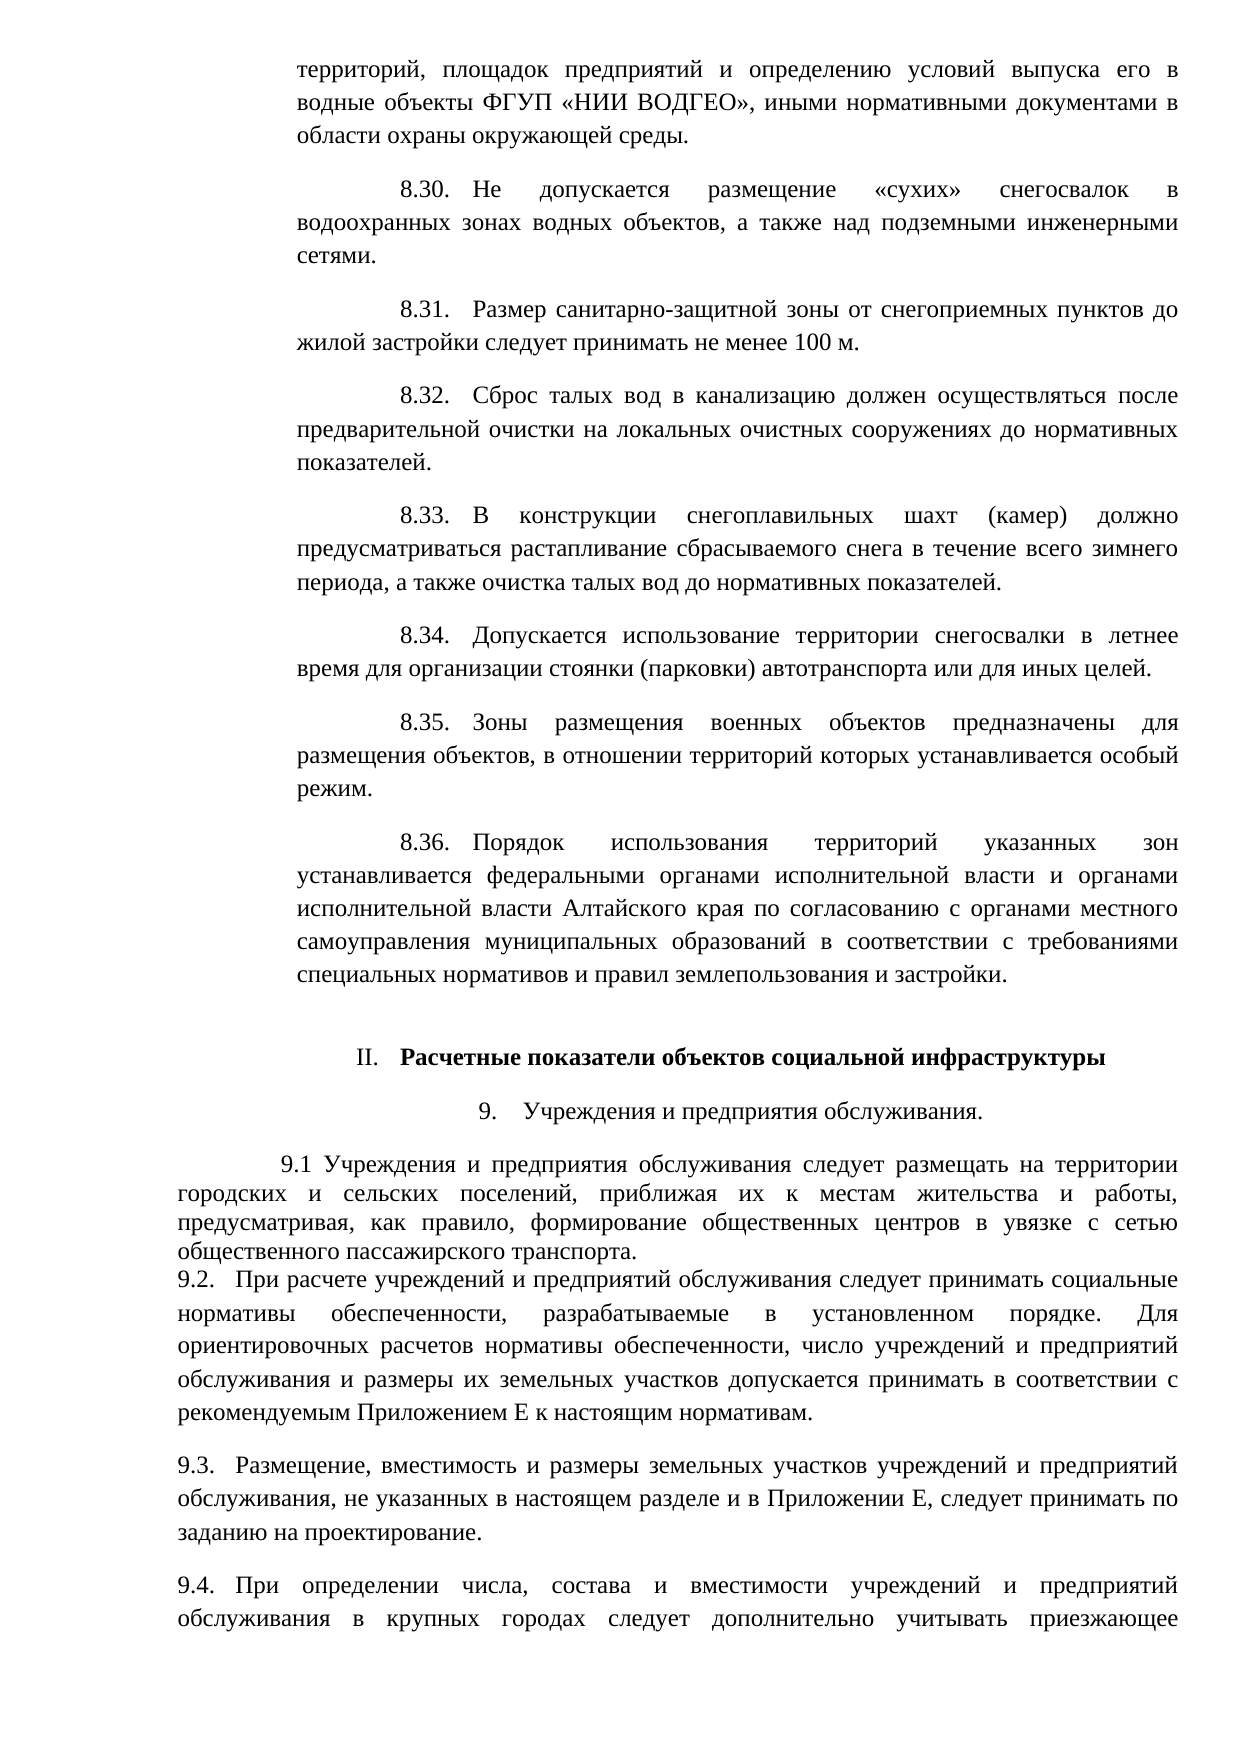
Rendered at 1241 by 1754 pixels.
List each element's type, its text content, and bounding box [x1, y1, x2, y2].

list При расчете учреждений и предприятий обслуживания следует принимать социальные нормативы обеспеченности, разрабатываемые в установленном порядке. Для ориентировочных расчетов нормативы обеспеченности, число учреждений и предприятий обслуживания и размеры их земельных участков допускается принимать в соответствии с рекомендуемым Приложением Е к настоящим нормативам. [177, 1264, 1179, 1425]
list Размещение, вместимость и размеры земельных участков учреждений и предприятий обслуживания, не указанных в настоящем разделе и в Приложении Е, следует принимать по заданию на проектирование. [177, 1451, 1179, 1545]
list Зоны размещения военных объектов предназначены для размещения объектов, в отношении территорий которых устанавливается особый режим. [297, 707, 1179, 802]
list Сброс талых вод в канализацию должен осуществляться после предварительной очистки на локальных очистных сооружениях до нормативных показателей. [297, 381, 1179, 475]
list Расчетные показатели объектов социальной инфраструктуры [177, 1042, 1181, 1071]
list Порядок использования территорий указанных зон устанавливается федеральными органами исполнительной власти и органами исполнительной власти Алтайского края по согласованию с органами местного самоуправления муниципальных образований в соответствии с требованиями специальных нормативов и правил землепользования и застройки. [297, 827, 1179, 988]
list В конструкции снегоплавильных шахт (камер) должно предусматриваться растапливание сбрасываемого снега в течение всего зимнего периода, а также очистка талых вод до нормативных показателей. [297, 501, 1179, 595]
list Размер санитарно-защитной зоны от снегоприемных пунктов до жилой застройки следует принимать не менее 100 м. [297, 294, 1179, 356]
list Допускается использование территории снегосвалки в летнее время для организации стоянки (парковки) автотранспорта или для иных целей. [297, 620, 1179, 682]
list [297, 54, 1179, 149]
text 9.1 Учреждения и предприятия обслуживания следует размещать на территории городских и сельских поселений, приближая их к местам жительства и работы, предусматривая, как правило, формирование общественных центров в увязке с сетью общественного пассажирского транспорта. [177, 1149, 1179, 1264]
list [177, 1570, 1179, 1632]
list Учреждения и предприятия обслуживания. [177, 1096, 1181, 1124]
list Не допускается размещение «сухих» снегосвалок в водоохранных зонах водных объектов, а также над подземными инженерными сетями. [297, 174, 1179, 269]
